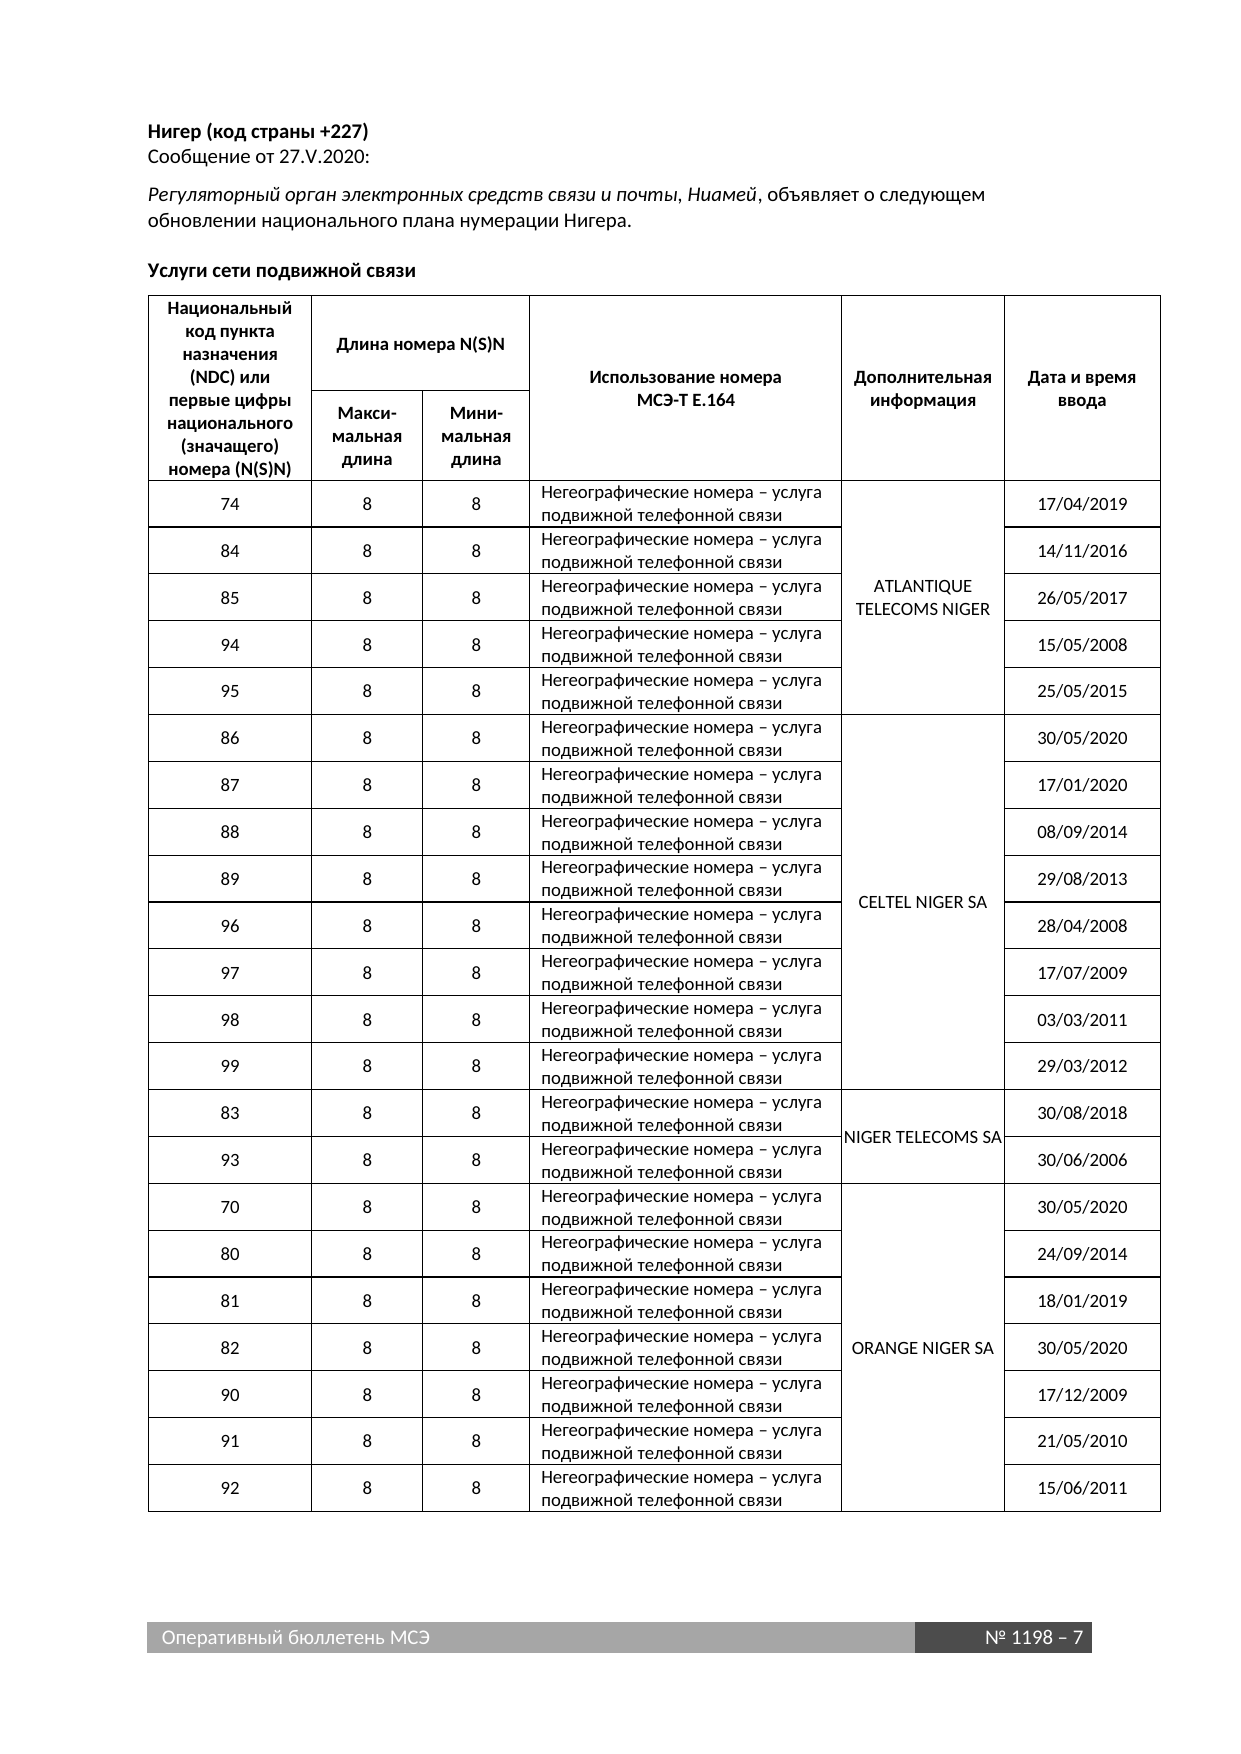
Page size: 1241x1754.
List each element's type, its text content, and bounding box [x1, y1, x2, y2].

table_cell 8 [312, 528, 422, 573]
table_cell 8 [423, 668, 529, 714]
table_cell 88 [149, 809, 311, 854]
table_cell 89 [149, 856, 311, 901]
table_cell 85 [149, 574, 311, 620]
table_cell 8 [423, 1371, 529, 1417]
table_cell Негеографические номера – услуга подвижной телефонной связи [530, 1090, 841, 1136]
table_cell 8 [423, 1418, 529, 1464]
table_cell 8 [312, 856, 422, 901]
table_cell 24/09/2014 [1005, 1231, 1160, 1276]
table_cell Негеографические номера – услуга подвижной телефонной связи [530, 856, 841, 901]
table_cell 70 [149, 1184, 311, 1229]
table_cell 94 [149, 621, 311, 667]
table_header Дополнительная информация [842, 296, 1004, 479]
table_cell 8 [423, 1090, 529, 1136]
table_cell 26/05/2017 [1005, 574, 1160, 620]
table_cell Негеографические номера – услуга подвижной телефонной связи [530, 1418, 841, 1464]
table_cell 8 [423, 856, 529, 901]
table_cell 8 [423, 481, 529, 526]
text Регуляторный орган электронных средств связи и почты, Ниамей, объявляет о следующем обновлении национального плана нумерации Нигера. [148, 181, 1092, 232]
table_cell 17/07/2009 [1005, 949, 1160, 995]
table_cell 8 [423, 1043, 529, 1089]
table_cell 8 [423, 574, 529, 620]
table_cell Негеографические номера – услуга подвижной телефонной связи [530, 1231, 841, 1276]
table_cell Негеографические номера – услуга подвижной телефонной связи [530, 949, 841, 995]
table_cell 8 [423, 996, 529, 1042]
table_cell 08/09/2014 [1005, 809, 1160, 854]
table_cell 96 [149, 903, 311, 948]
table_cell 8 [312, 996, 422, 1042]
table_cell 8 [423, 1184, 529, 1229]
table_cell 91 [149, 1418, 311, 1464]
table_cell 84 [149, 528, 311, 573]
table_cell Негеографические номера – услуга подвижной телефонной связи [530, 1043, 841, 1089]
text Сообщение от 27.V.2020: [148, 143, 1092, 169]
table_cell 17/04/2019 [1005, 481, 1160, 526]
table_cell 83 [149, 1090, 311, 1136]
table_cell 8 [312, 1278, 422, 1323]
table_cell ORANGE NIGER SA [842, 1184, 1004, 1511]
table_cell 80 [149, 1231, 311, 1276]
table_cell 8 [423, 1231, 529, 1276]
table_cell 29/08/2013 [1005, 856, 1160, 901]
table_cell Негеографические номера – услуга подвижной телефонной связи [530, 668, 841, 714]
table_cell 99 [149, 1043, 311, 1089]
table_cell Негеографические номера – услуга подвижной телефонной связи [530, 1465, 841, 1511]
table_cell Негеографические номера – услуга подвижной телефонной связи [530, 574, 841, 620]
table_cell 8 [312, 1137, 422, 1183]
table_cell 8 [312, 1184, 422, 1229]
table_cell 92 [149, 1465, 311, 1511]
table_cell 8 [423, 809, 529, 854]
table_cell 8 [312, 903, 422, 948]
table_cell 8 [312, 762, 422, 808]
table_cell 87 [149, 762, 311, 808]
table_cell 74 [149, 481, 311, 526]
table_cell 8 [312, 1231, 422, 1276]
table_cell 14/11/2016 [1005, 528, 1160, 573]
text Нигер (код страны +227) [148, 118, 1092, 143]
table_cell 17/01/2020 [1005, 762, 1160, 808]
table_cell 30/05/2020 [1005, 1324, 1160, 1370]
table_cell Негеографические номера – услуга подвижной телефонной связи [530, 621, 841, 667]
table_cell 8 [423, 1324, 529, 1370]
table_cell 28/04/2008 [1005, 903, 1160, 948]
table_cell Негеографические номера – услуга подвижной телефонной связи [530, 1278, 841, 1323]
table_cell 30/05/2020 [1005, 1184, 1160, 1229]
table_cell 30/06/2006 [1005, 1137, 1160, 1183]
table_cell 8 [312, 481, 422, 526]
table_cell Негеографические номера – услуга подвижной телефонной связи [530, 1184, 841, 1229]
table_cell 90 [149, 1371, 311, 1417]
table_cell Негеографические номера – услуга подвижной телефонной связи [530, 715, 841, 761]
table_cell Негеографические номера – услуга подвижной телефонной связи [530, 903, 841, 948]
table_cell 98 [149, 996, 311, 1042]
table_cell Негеографические номера – услуга подвижной телефонной связи [530, 481, 841, 526]
table_cell CELTEL NIGER SA [842, 715, 1004, 1089]
table_cell 15/05/2008 [1005, 621, 1160, 667]
table_cell 8 [423, 903, 529, 948]
table_cell 8 [423, 762, 529, 808]
table_cell 8 [312, 809, 422, 854]
table_cell 86 [149, 715, 311, 761]
table_cell 8 [312, 1090, 422, 1136]
table_cell 8 [423, 715, 529, 761]
table_cell 30/08/2018 [1005, 1090, 1160, 1136]
table_cell 17/12/2009 [1005, 1371, 1160, 1417]
table_cell 21/05/2010 [1005, 1418, 1160, 1464]
table_cell 8 [312, 1371, 422, 1417]
text Услуги сети подвижной связи [148, 257, 1092, 283]
table_cell 8 [423, 621, 529, 667]
table_cell 82 [149, 1324, 311, 1370]
table_cell 8 [312, 574, 422, 620]
table_cell Негеографические номера – услуга подвижной телефонной связи [530, 996, 841, 1042]
table_cell 8 [423, 949, 529, 995]
table_cell 95 [149, 668, 311, 714]
table_cell 8 [423, 1465, 529, 1511]
table_cell 29/03/2012 [1005, 1043, 1160, 1089]
table_header Длина номера N(S)N [312, 296, 529, 390]
table_cell 8 [312, 668, 422, 714]
table_cell 81 [149, 1278, 311, 1323]
table_cell 93 [149, 1137, 311, 1183]
table_cell 8 [423, 1137, 529, 1183]
table_cell 03/03/2011 [1005, 996, 1160, 1042]
table_cell 8 [423, 1278, 529, 1323]
table_cell Негеографические номера – услуга подвижной телефонной связи [530, 1371, 841, 1417]
table_cell NIGER TELECOMS SA [842, 1090, 1004, 1183]
table_cell Максимальная длина [312, 391, 422, 479]
table_cell 97 [149, 949, 311, 995]
table_cell 8 [312, 1324, 422, 1370]
table_cell 15/06/2011 [1005, 1465, 1160, 1511]
table_cell 8 [312, 621, 422, 667]
table_cell Негеографические номера – услуга подвижной телефонной связи [530, 528, 841, 573]
table_cell Негеографические номера – услуга подвижной телефонной связи [530, 1324, 841, 1370]
table_cell 8 [312, 949, 422, 995]
table_cell Минимальная длина [423, 391, 529, 479]
table_cell ATLANTIQUE TELECOMS NIGER [842, 481, 1004, 714]
table_cell 30/05/2020 [1005, 715, 1160, 761]
table_cell Негеографические номера – услуга подвижной телефонной связи [530, 762, 841, 808]
table_header Дата и время ввода [1005, 296, 1160, 479]
table_header Использование номера МСЭ-Т E.164 [530, 296, 841, 479]
table_cell 8 [312, 1043, 422, 1089]
table_cell 18/01/2019 [1005, 1278, 1160, 1323]
table_cell 25/05/2015 [1005, 668, 1160, 714]
table_cell 8 [312, 1465, 422, 1511]
table_cell Негеографические номера – услуга подвижной телефонной связи [530, 1137, 841, 1183]
table_cell 8 [312, 1418, 422, 1464]
table_cell 8 [312, 715, 422, 761]
table_cell Негеографические номера – услуга подвижной телефонной связи [530, 809, 841, 854]
table_cell 8 [423, 528, 529, 573]
table_header Национальный код пункта назначения (NDC) или первые цифры национального (значащего) номера (N(S)N) [149, 296, 311, 479]
